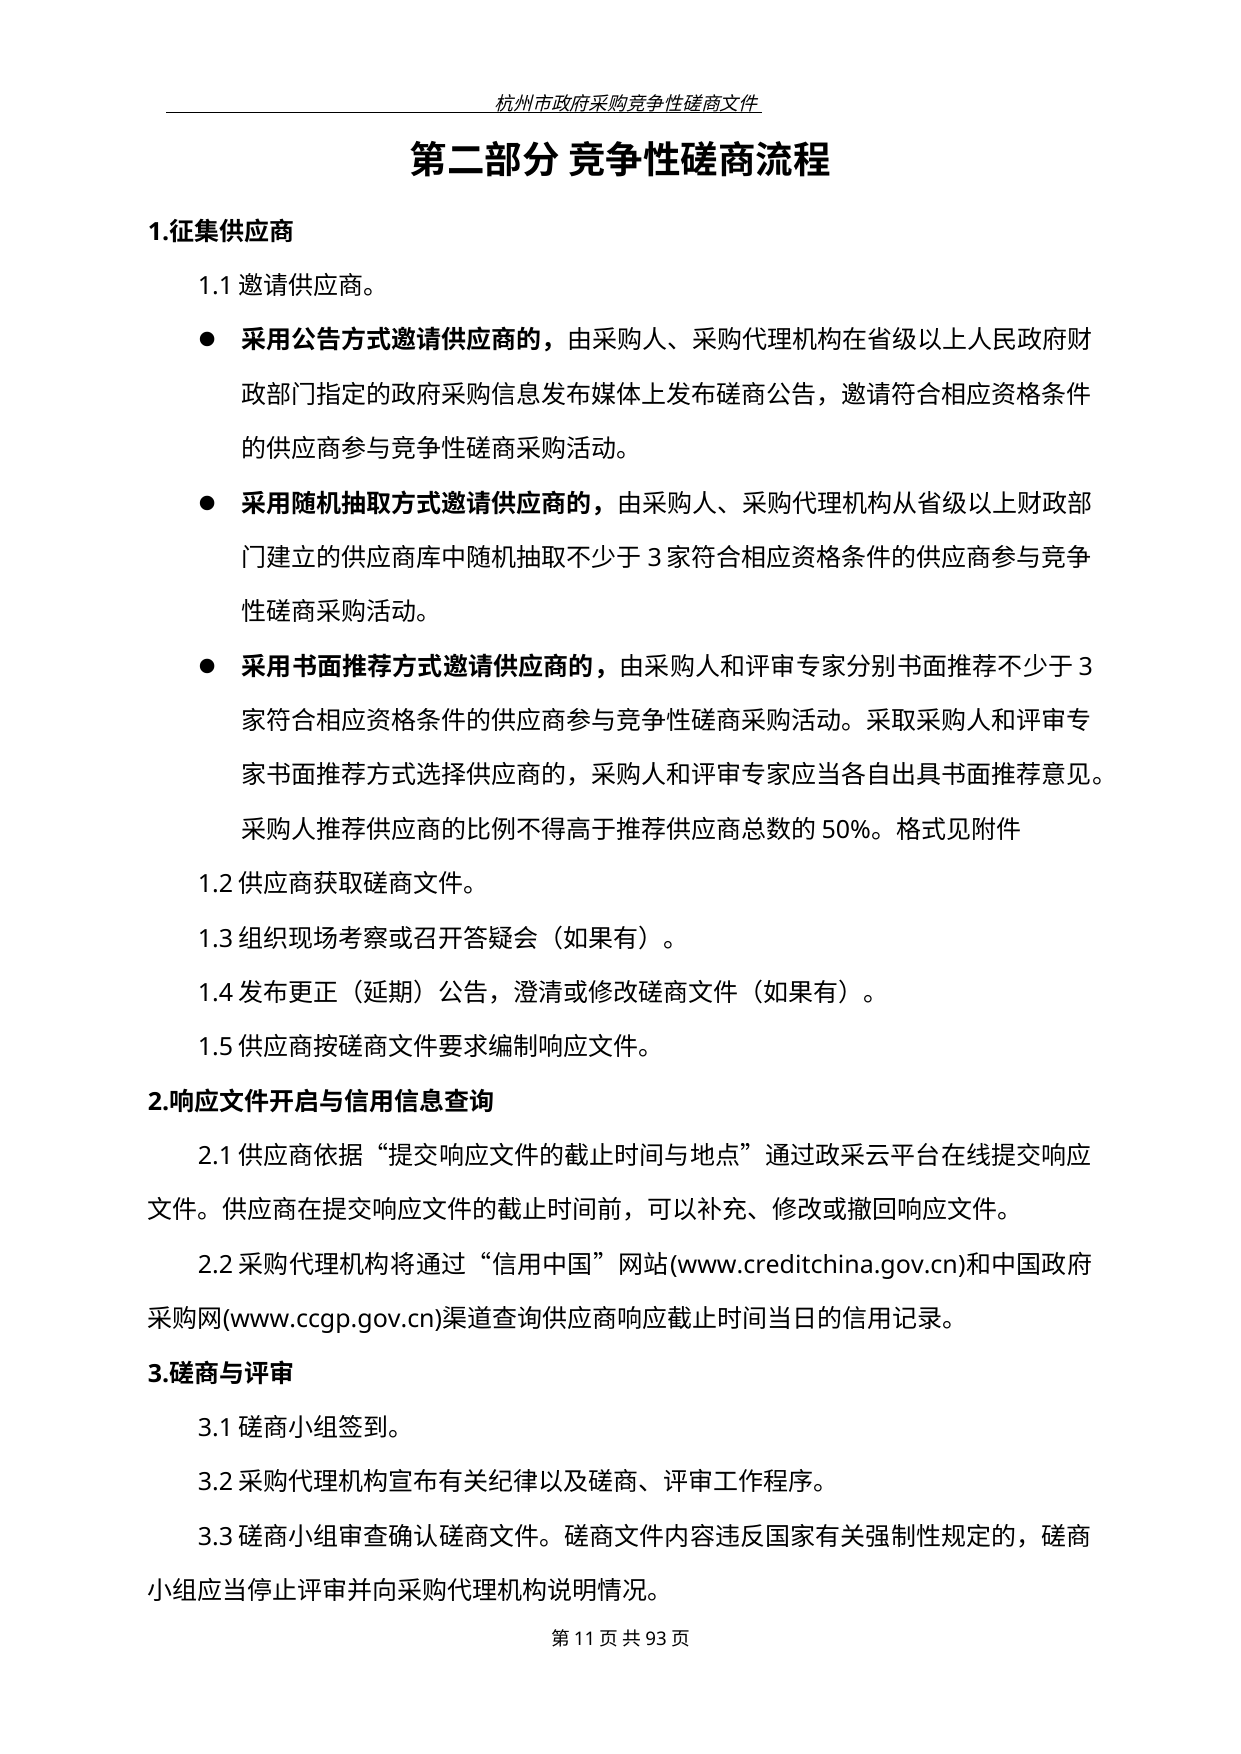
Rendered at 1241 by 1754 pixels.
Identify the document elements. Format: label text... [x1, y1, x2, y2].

text 3.3磋商小组审查确认磋商文件。磋商文件内容违反国家有关强制性规定的，磋商小组应当停止评审并向采购代理机构说明情况。 [148, 1516, 1092, 1607]
text 1.5供应商按磋商文件要求编制响应文件。 [148, 1027, 1092, 1063]
text 1.1邀请供应商。 [148, 266, 1092, 302]
text 1.3组织现场考察或召开答疑会（如果有）。 [148, 918, 1092, 954]
text 1.4发布更正（延期）公告，澄清或修改磋商文件（如果有）。 [148, 972, 1092, 1009]
list 采用书面推荐方式邀请供应商的，由采购人和评审专家分别书面推荐不少于3家符合相应资格条件的供应商参与竞争性磋商采购活动。采取采购人和评审专家书面推荐方式选择供应商的，采购人和评审专家应当各自出具书面推荐意见。采购人推荐供应商的比例不得高于推荐供应商总数的50%。格式见附件 [198, 646, 1092, 846]
text 第二部分 竞争性磋商流程 [148, 130, 1092, 184]
list 采用公告方式邀请供应商的，由采购人、采购代理机构在省级以上人民政府财政部门指定的政府采购信息发布媒体上发布磋商公告，邀请符合相应资格条件的供应商参与竞争性磋商采购活动。 [198, 320, 1092, 465]
text 3.2采购代理机构宣布有关纪律以及磋商、评审工作程序。 [148, 1462, 1092, 1498]
text 1.征集供应商 [148, 211, 1092, 247]
list 采用随机抽取方式邀请供应商的，由采购人、采购代理机构从省级以上财政部门建立的供应商库中随机抽取不少于3家符合相应资格条件的供应商参与竞争性磋商采购活动。 [198, 483, 1092, 628]
text 2.1供应商依据“提交响应文件的截止时间与地点”通过政采云平台在线提交响应文件。供应商在提交响应文件的截止时间前，可以补充、修改或撤回响应文件。 [148, 1136, 1092, 1226]
text 2.响应文件开启与信用信息查询 [148, 1081, 1092, 1117]
text 2.2采购代理机构将通过“信用中国”网站(www.creditchina.gov.cn)和中国政府采购网(www.ccgp.gov.cn)渠道查询供应商响应截止时间当日的信用记录。 [148, 1244, 1092, 1335]
text 3.1磋商小组签到。 [148, 1407, 1092, 1444]
text 3.磋商与评审 [148, 1353, 1092, 1389]
text 1.2供应商获取磋商文件。 [148, 864, 1092, 900]
